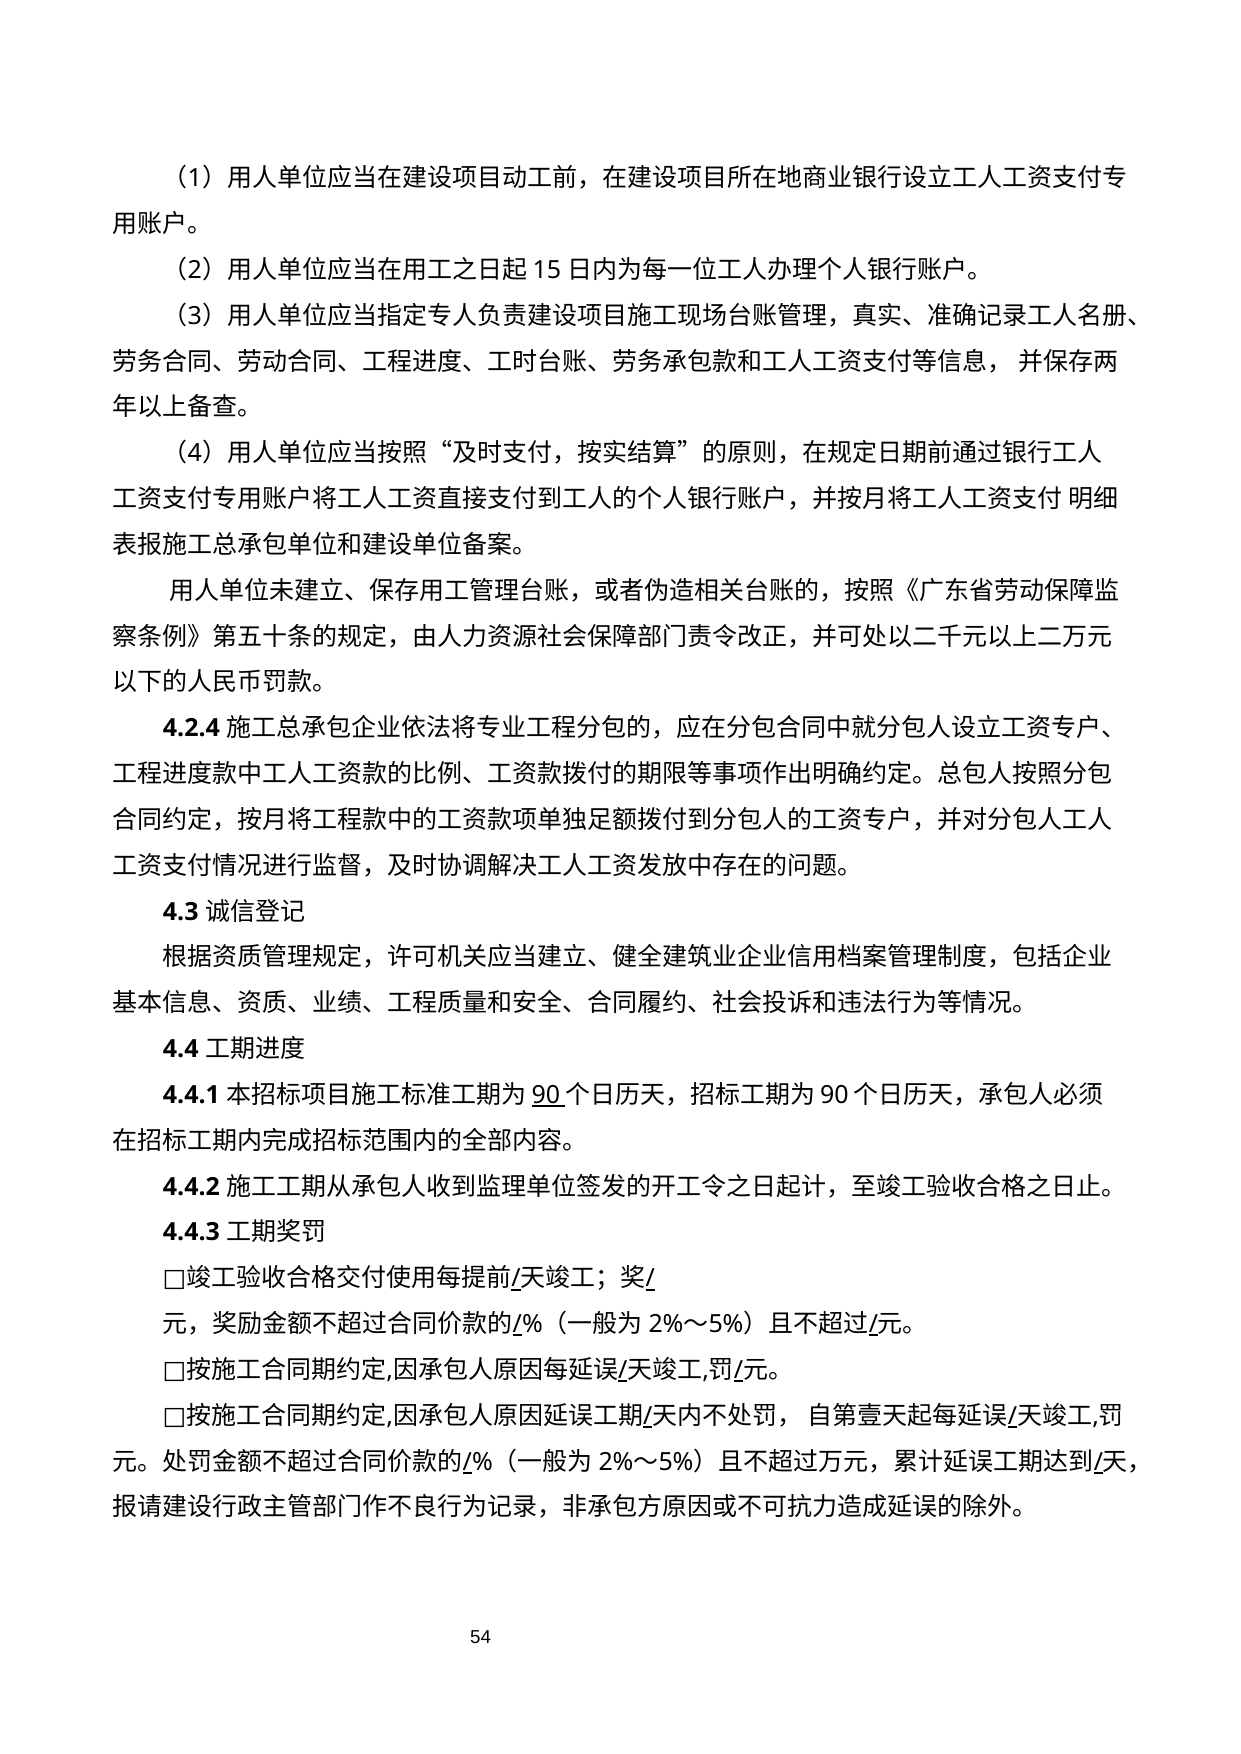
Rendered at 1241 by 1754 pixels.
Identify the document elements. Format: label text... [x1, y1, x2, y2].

text （1）用人单位应当在建设项目动工前，在建设项目所在地商业银行设立工人工资支付专用账户。 [112, 150, 1128, 242]
text 根据资质管理规定，许可机关应当建立、健全建筑业企业信用档案管理制度，包括企业基本信息、资质、业绩、工程质量和安全、合同履约、社会投诉和违法行为等情况。 [112, 929, 1128, 1021]
text 元，奖励金额不超过合同价款的/%（一般为 2%～5%）且不超过/元。 [112, 1296, 1128, 1342]
text □竣工验收合格交付使用每提前/天竣工；奖/ [112, 1250, 1128, 1296]
text 4.3 诚信登记 [112, 883, 1128, 929]
text 4.4.1 本招标项目施工标准工期为90个日历天，招标工期为90个日历天，承包人必须在招标工期内完成招标范围内的全部内容。 [112, 1067, 1128, 1158]
text 4.4.2 施工工期从承包人收到监理单位签发的开工令之日起计，至竣工验收合格之日止。 [112, 1158, 1128, 1204]
text 用人单位未建立、保存用工管理台账，或者伪造相关台账的，按照《广东省劳动保障监察条例》第五十条的规定，由人力资源社会保障部门责令改正，并可处以二千元以上二万元以下的人民币罚款。 [112, 562, 1128, 700]
text 4.4 工期进度 [112, 1021, 1128, 1067]
text 4.2.4 施工总承包企业依法将专业工程分包的，应在分包合同中就分包人设立工资专户、工程进度款中工人工资款的比例、工资款拨付的期限等事项作出明确约定。总包人按照分包合同约定，按月将工程款中的工资款项单独足额拨付到分包人的工资专户，并对分包人工人工资支付情况进行监督，及时协调解决工人工资发放中存在的问题。 [112, 700, 1128, 883]
text （2）用人单位应当在用工之日起 15 日内为每一位工人办理个人银行账户。 [112, 242, 1128, 287]
text □按施工合同期约定,因承包人原因每延误/天竣工,罚/元。 [112, 1342, 1128, 1387]
text （3）用人单位应当指定专人负责建设项目施工现场台账管理，真实、准确记录工人名册、劳务合同、劳动合同、工程进度、工时台账、劳务承包款和工人工资支付等信息， 并保存两年以上备查。 [112, 287, 1128, 425]
text □按施工合同期约定,因承包人原因延误工期/天内不处罚， 自第壹天起每延误/天竣工,罚元。处罚金额不超过合同价款的/%（一般为 2%～5%）且不超过万元，累计延误工期达到/天，报请建设行政主管部门作不良行为记录，非承包方原因或不可抗力造成延误的除外。 [112, 1387, 1128, 1525]
text 4.4.3 工期奖罚 [112, 1204, 1128, 1250]
text （4）用人单位应当按照“及时支付，按实结算”的原则，在规定日期前通过银行工人 工资支付专用账户将工人工资直接支付到工人的个人银行账户，并按月将工人工资支付 明细表报施工总承包单位和建设单位备案。 [112, 425, 1128, 562]
